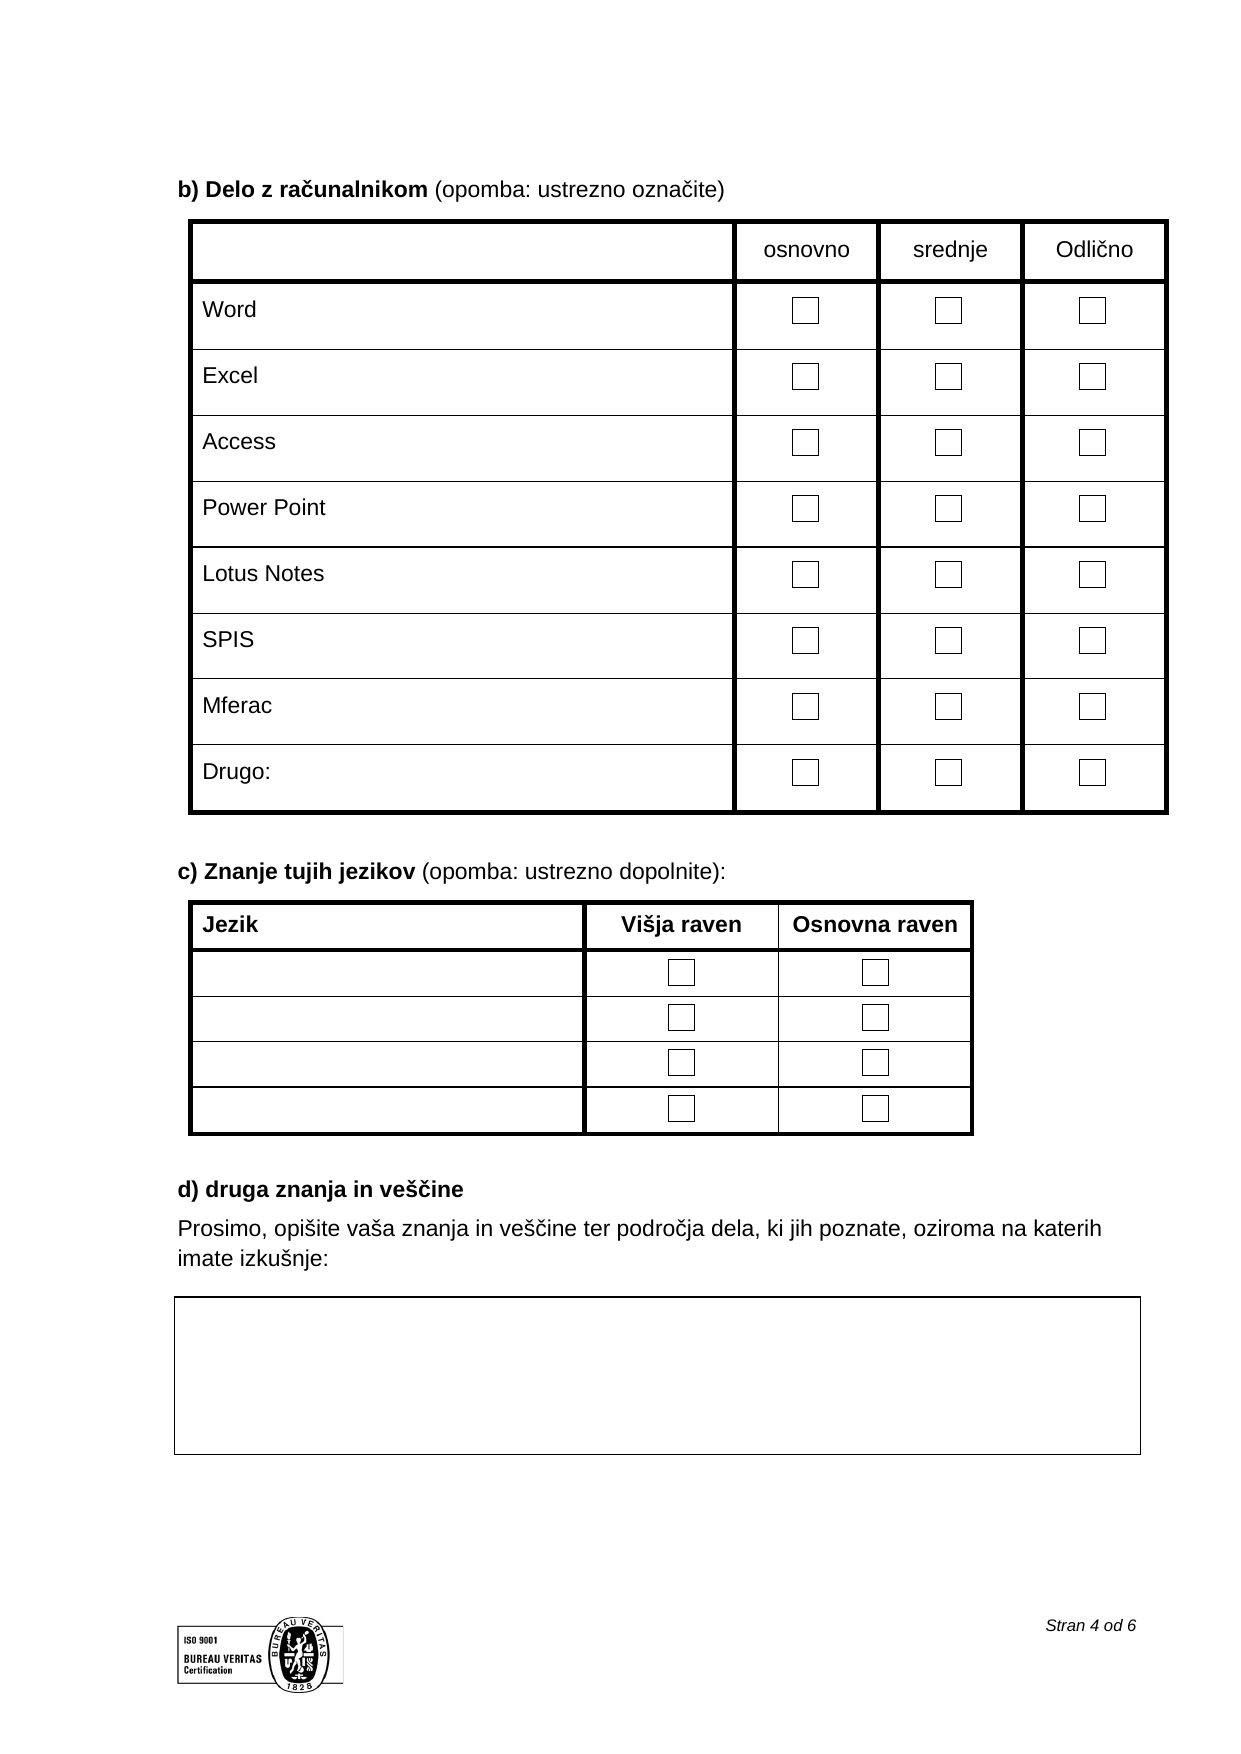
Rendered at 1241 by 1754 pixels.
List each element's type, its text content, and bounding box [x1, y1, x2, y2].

table_cell [1025, 284, 1164, 349]
table_cell [737, 416, 876, 481]
table_cell [1025, 614, 1164, 678]
table_cell [737, 548, 876, 612]
table_cell [193, 997, 582, 1041]
table_cell [1025, 350, 1164, 414]
table_cell [1025, 482, 1164, 546]
table_cell [587, 997, 778, 1041]
table_cell [881, 679, 1020, 744]
table_cell [193, 952, 582, 996]
table_cell [779, 997, 970, 1041]
table_cell [881, 416, 1020, 481]
text c) Znanje tujih jezikov (opomba: ustrezno dopolnite): [177, 858, 1138, 884]
table_header [193, 224, 732, 279]
table_cell [881, 548, 1020, 612]
table_cell [881, 482, 1020, 546]
text b) Delo z računalnikom (opomba: ustrezno označite) [177, 176, 1138, 203]
table_cell [587, 952, 778, 996]
table_cell [779, 1088, 970, 1131]
table_cell [1025, 679, 1164, 744]
table_cell [1025, 548, 1164, 612]
table_header Jezik [193, 905, 582, 947]
table_cell Power Point [193, 482, 732, 546]
table_cell SPIS [193, 614, 732, 678]
table_cell [737, 482, 876, 546]
table_cell [193, 1088, 582, 1131]
picture [177, 1617, 344, 1693]
table_cell [779, 952, 970, 996]
table_cell Word [193, 284, 732, 349]
table_header Odlično [1025, 224, 1164, 279]
table_cell Drugo: [193, 745, 732, 810]
table_header Višja raven [587, 905, 778, 947]
text d) druga znanja in veščine [177, 1176, 1138, 1202]
table_header osnovno [737, 224, 876, 279]
table_cell [737, 745, 876, 810]
table_cell [1025, 745, 1164, 810]
table_cell [737, 350, 876, 414]
table_cell [737, 284, 876, 349]
table_header srednje [881, 224, 1020, 279]
table_cell [737, 614, 876, 678]
table_cell [587, 1042, 778, 1086]
table_cell [737, 679, 876, 744]
table_cell [193, 1042, 582, 1086]
table_cell Excel [193, 350, 732, 414]
table_cell Mferac [193, 679, 732, 744]
table_cell [587, 1088, 778, 1131]
table_cell [881, 614, 1020, 678]
table_cell [881, 284, 1020, 349]
table_cell [881, 350, 1020, 414]
table_cell Access [193, 416, 732, 481]
table_cell [881, 745, 1020, 810]
table_header Osnovna raven [779, 905, 970, 947]
table_cell [779, 1042, 970, 1086]
table_cell [1025, 416, 1164, 481]
text Prosimo, opišite vaša znanja in veščine ter področja dela, ki jih poznate, oziroma na katerih imate izkušnje: [177, 1215, 1138, 1272]
table_cell Lotus Notes [193, 548, 732, 612]
